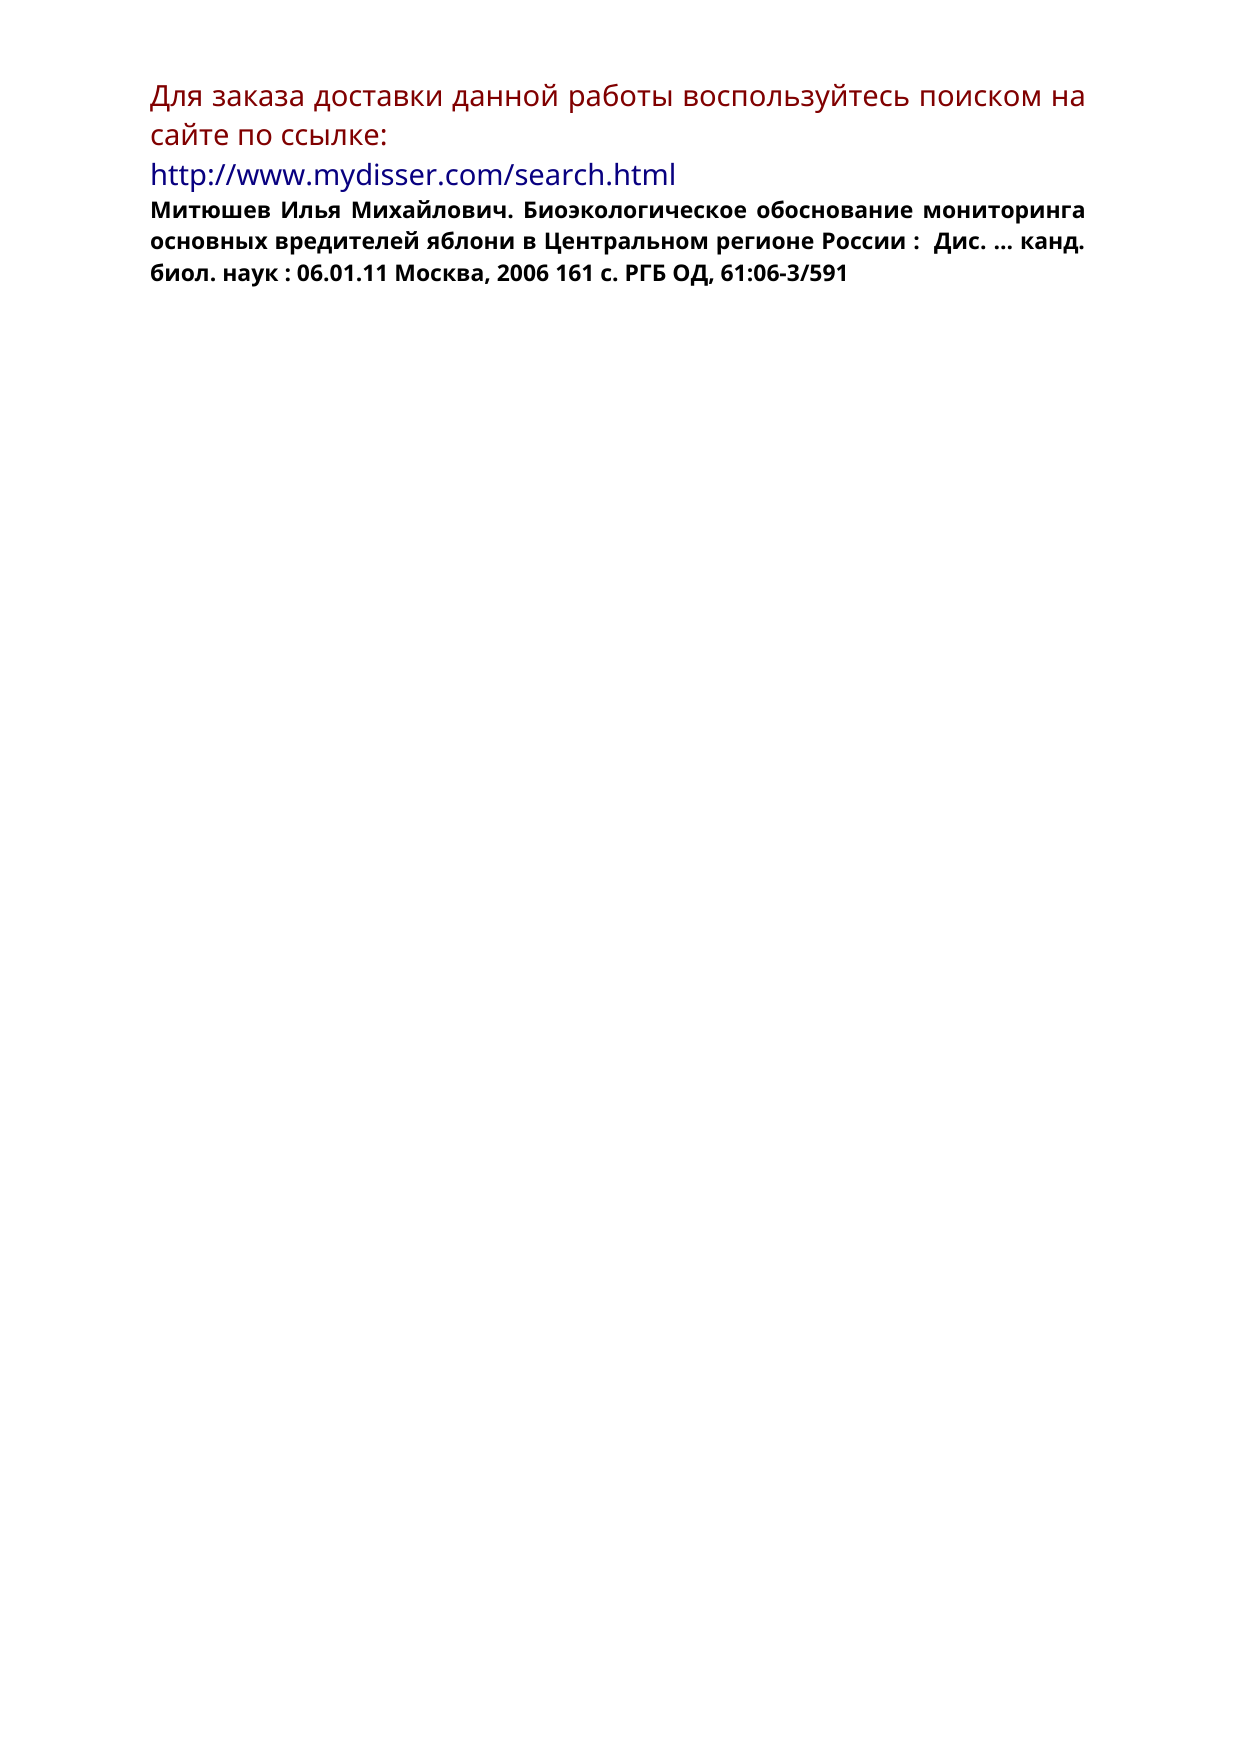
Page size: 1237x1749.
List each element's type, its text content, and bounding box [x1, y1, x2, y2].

text Митюшев Илья Михайлович. Биоэкологическое обоснование мониторинга основных вредителей яблони в Центральном регионе России : Дис. ... канд. биол. наук : 06.01.11 Москва, 2006 161 с. РГБ ОД, 61:06-3/591 [150, 194, 1086, 288]
